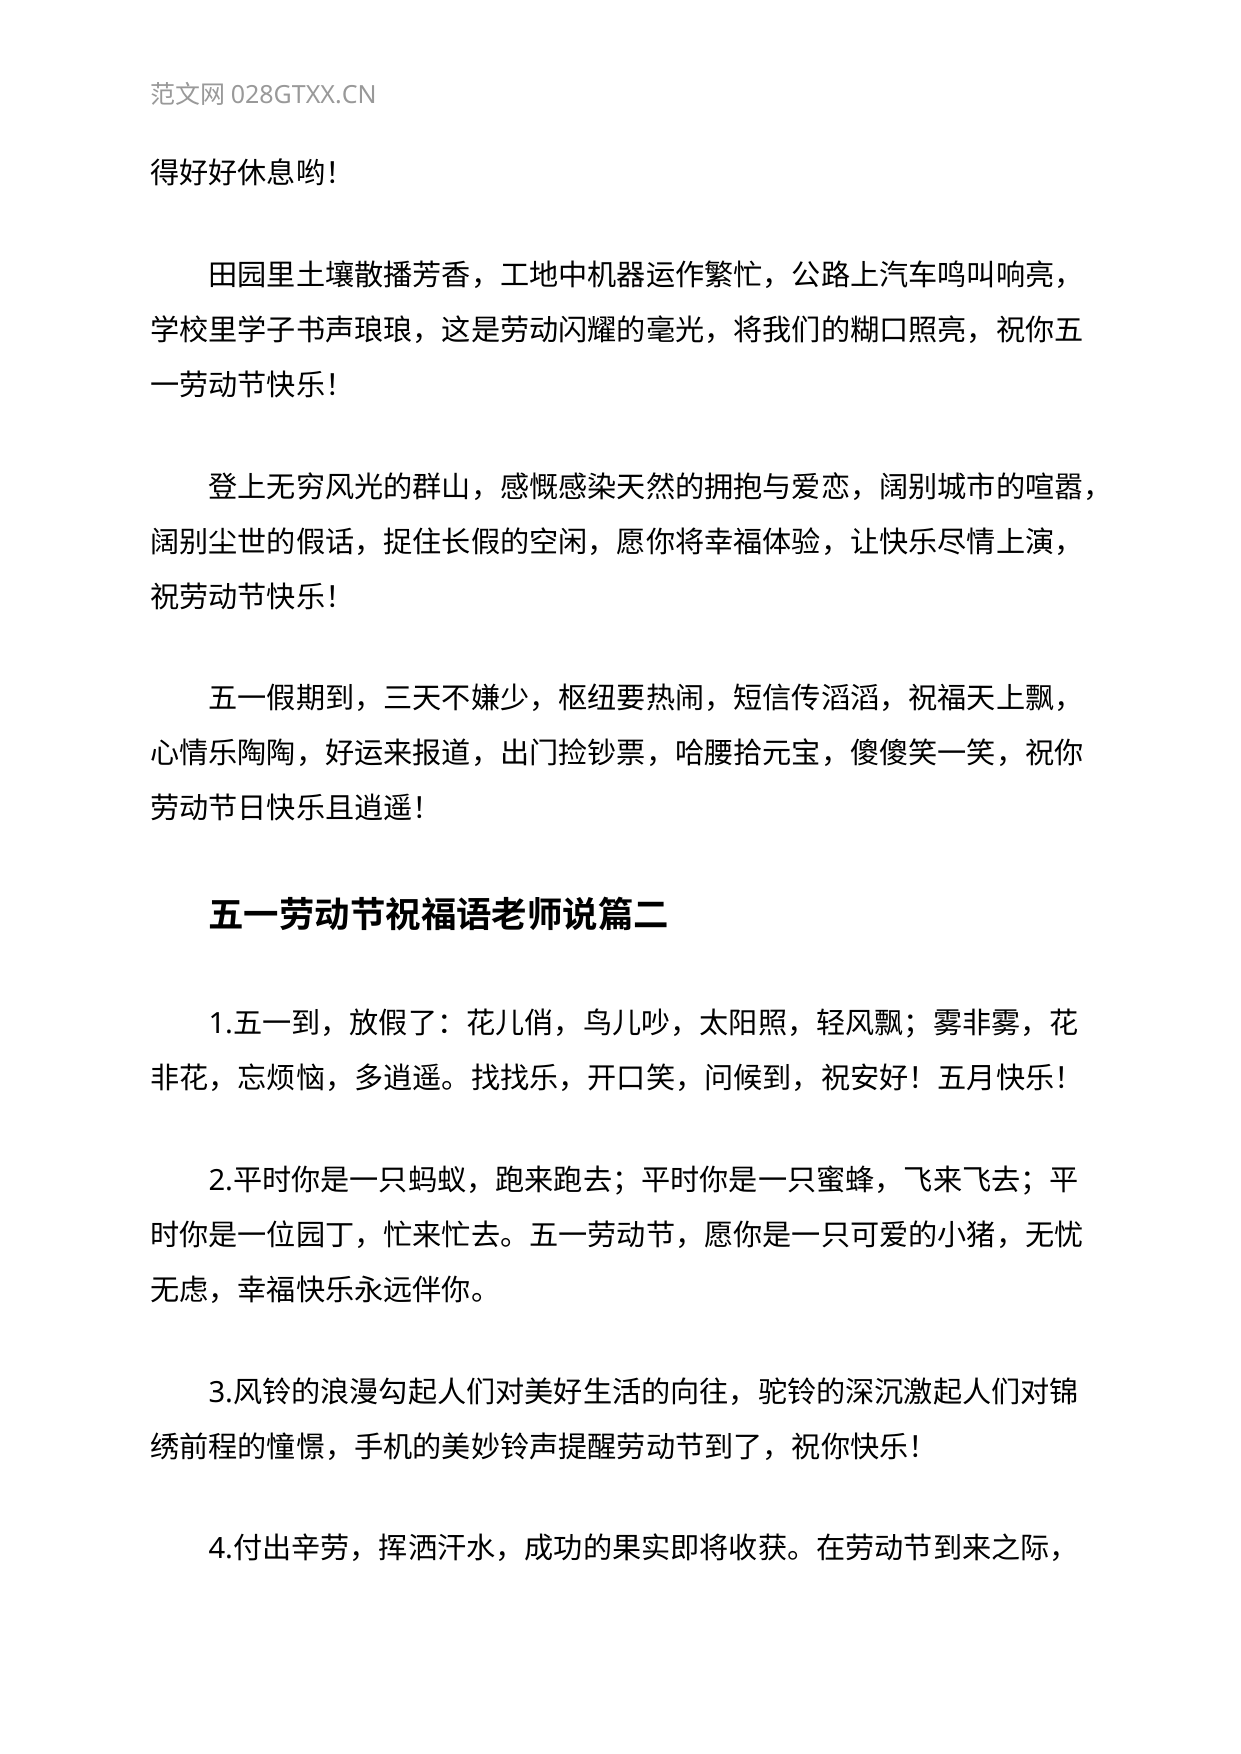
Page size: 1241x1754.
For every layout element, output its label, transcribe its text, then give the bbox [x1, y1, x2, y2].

text 五一劳动节祝福语老师说篇二 [150, 886, 1090, 938]
text 登上无穷风光的群山，感慨感染天然的拥抱与爱恋，阔别城市的喧嚣，阔别尘世的假话，捉住长假的空闲，愿你将幸福体验，让快乐尽情上演，祝劳动节快乐！ [150, 463, 1090, 615]
text 2.平时你是一只蚂蚁，跑来跑去；平时你是一只蜜蜂，飞来飞去；平时你是一位园丁，忙来忙去。五一劳动节，愿你是一只可爱的小猪，无忧无虑，幸福快乐永远伴你。 [150, 1157, 1090, 1309]
text 五一假期到，三天不嫌少，枢纽要热闹，短信传滔滔，祝福天上飘，心情乐陶陶，好运来报道，出门捡钞票，哈腰拾元宝，傻傻笑一笑，祝你劳动节日快乐且逍遥！ [150, 675, 1090, 827]
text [150, 1525, 1090, 1567]
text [150, 150, 1090, 192]
text 田园里土壤散播芳香，工地中机器运作繁忙，公路上汽车鸣叫响亮，学校里学子书声琅琅，这是劳动闪耀的毫光，将我们的糊口照亮，祝你五一劳动节快乐！ [150, 252, 1090, 404]
text 1.五一到，放假了：花儿俏，鸟儿吵，太阳照，轻风飘；雾非雾，花非花，忘烦恼，多逍遥。找找乐，开口笑，问候到，祝安好！五月快乐！ [150, 1000, 1090, 1097]
text 3.风铃的浪漫勾起人们对美好生活的向往，驼铃的深沉激起人们对锦绣前程的憧憬，手机的美妙铃声提醒劳动节到了，祝你快乐！ [150, 1368, 1090, 1466]
